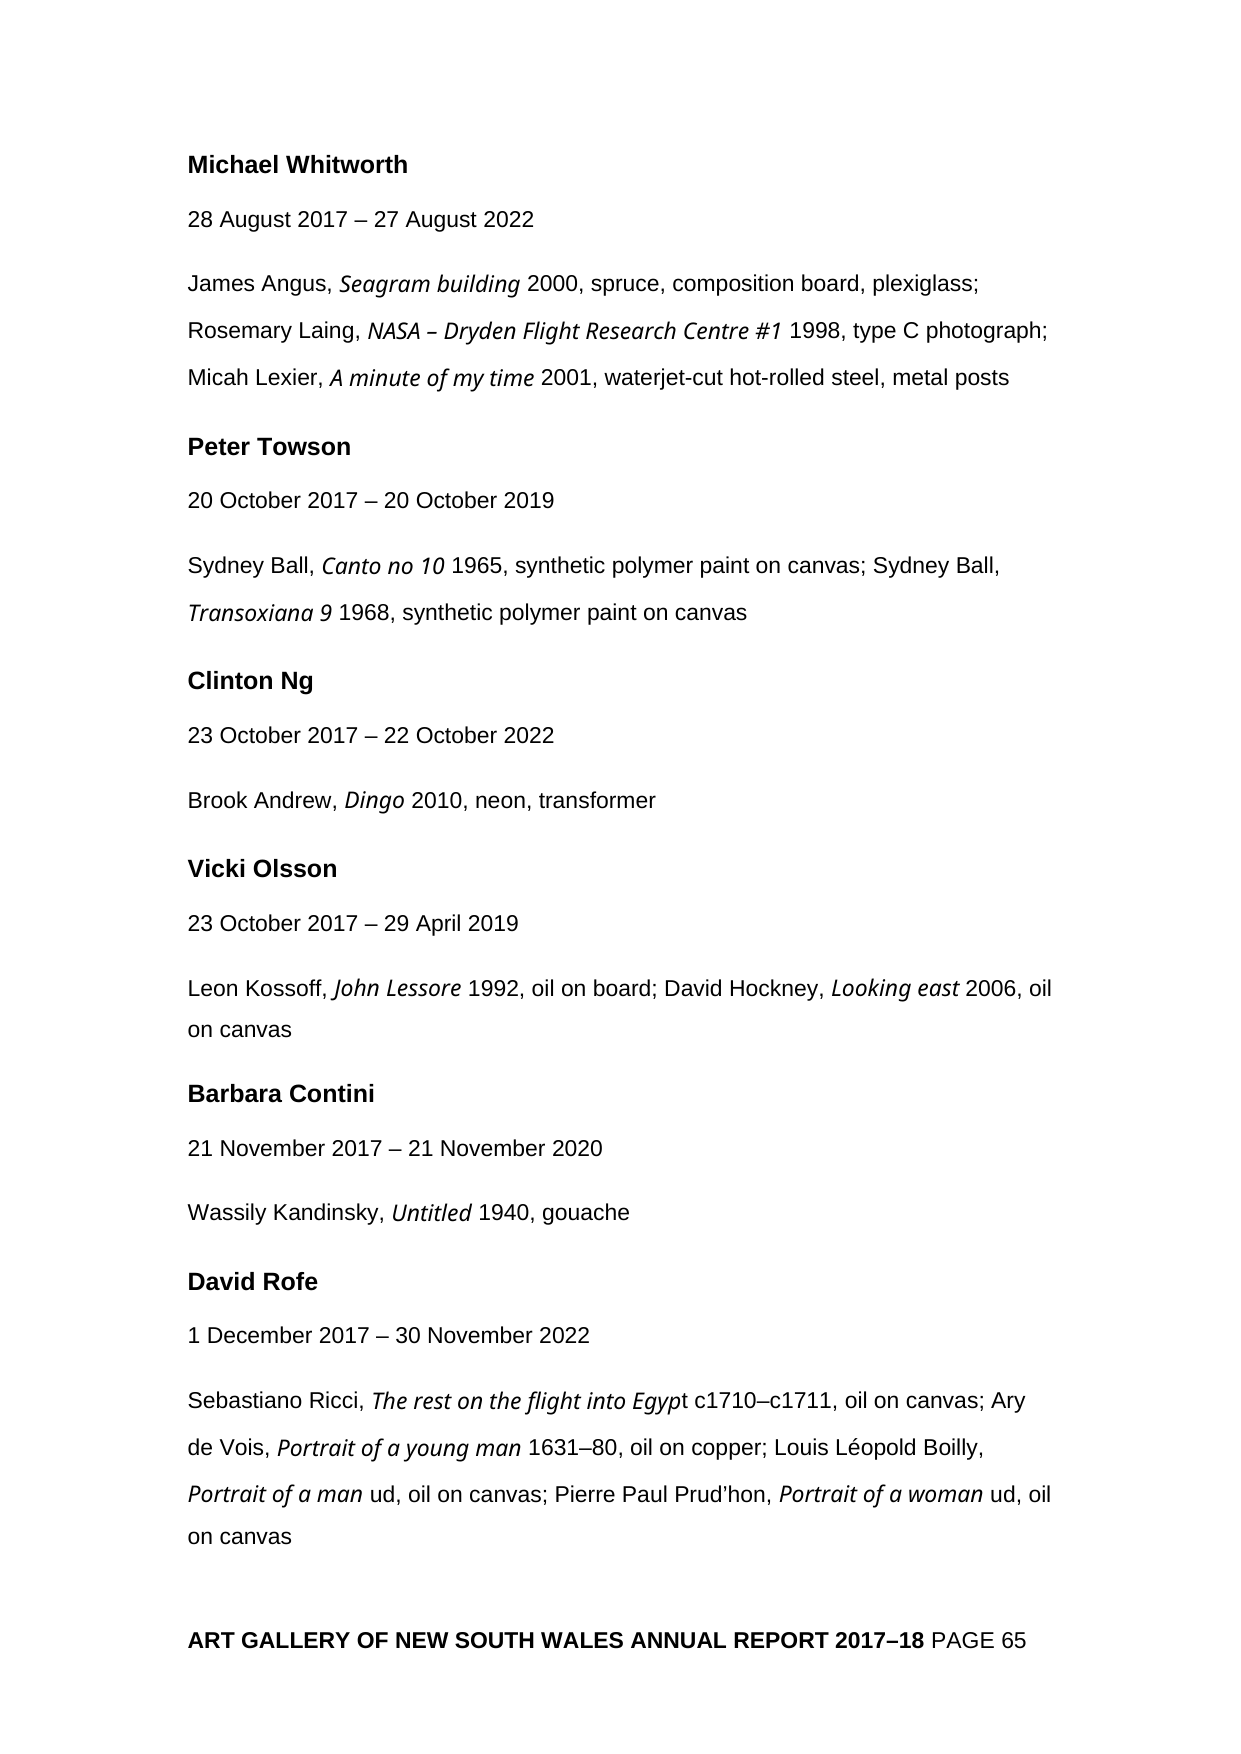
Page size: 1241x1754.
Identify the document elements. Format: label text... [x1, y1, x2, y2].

subtitle Michael Whitworth [187, 150, 1053, 179]
text Sydney Ball, Canto no 10 1965, synthetic polymer paint on canvas; Sydney Ball, Transoxiana 9 1968, synthetic polymer paint on canvas [187, 549, 1053, 628]
text 23 October 2017 – 22 October 2022 [187, 722, 1053, 748]
text Wassily Kandinsky, Untitled 1940, gouache [187, 1197, 1053, 1228]
text 20 October 2017 – 20 October 2019 [187, 487, 1053, 513]
text Brook Andrew, Dingo 2010, neon, transformer [187, 784, 1053, 816]
subtitle Clinton Ng [187, 666, 1053, 695]
text James Angus, Seagram building 2000, spruce, composition board, plexiglass; Rosemary Laing, NASA – Dryden Flight Research Centre #1 1998, type C photograph; Micah Lexier, A minute of my time 2001, waterjet-cut hot-rolled steel, metal posts [187, 268, 1053, 393]
subtitle Peter Towson [187, 432, 1053, 460]
text 1 December 2017 – 30 November 2022 [187, 1322, 1053, 1349]
subtitle Vicki Olsson [187, 854, 1053, 883]
text 23 October 2017 – 29 April 2019 [187, 910, 1053, 936]
subtitle Barbara Contini [187, 1079, 1053, 1108]
subtitle David Rofe [187, 1267, 1053, 1295]
text Sebastiano Ricci, The rest on the flight into Egypt c1710–c1711, oil on canvas; Ary de Vois, Portrait of a young man 1631–80, oil on copper; Louis Léopold Boilly, Portrait of a man ud, oil on canvas; Pierre Paul Prud’hon, Portrait of a woman ud, oil on canvas [187, 1385, 1053, 1549]
text Leon Kossoff, John Lessore 1992, oil on board; David Hockney, Looking east 2006, oil on canvas [187, 972, 1053, 1043]
text 21 November 2017 – 21 November 2020 [187, 1134, 1053, 1161]
text 28 August 2017 – 27 August 2022 [187, 206, 1053, 232]
